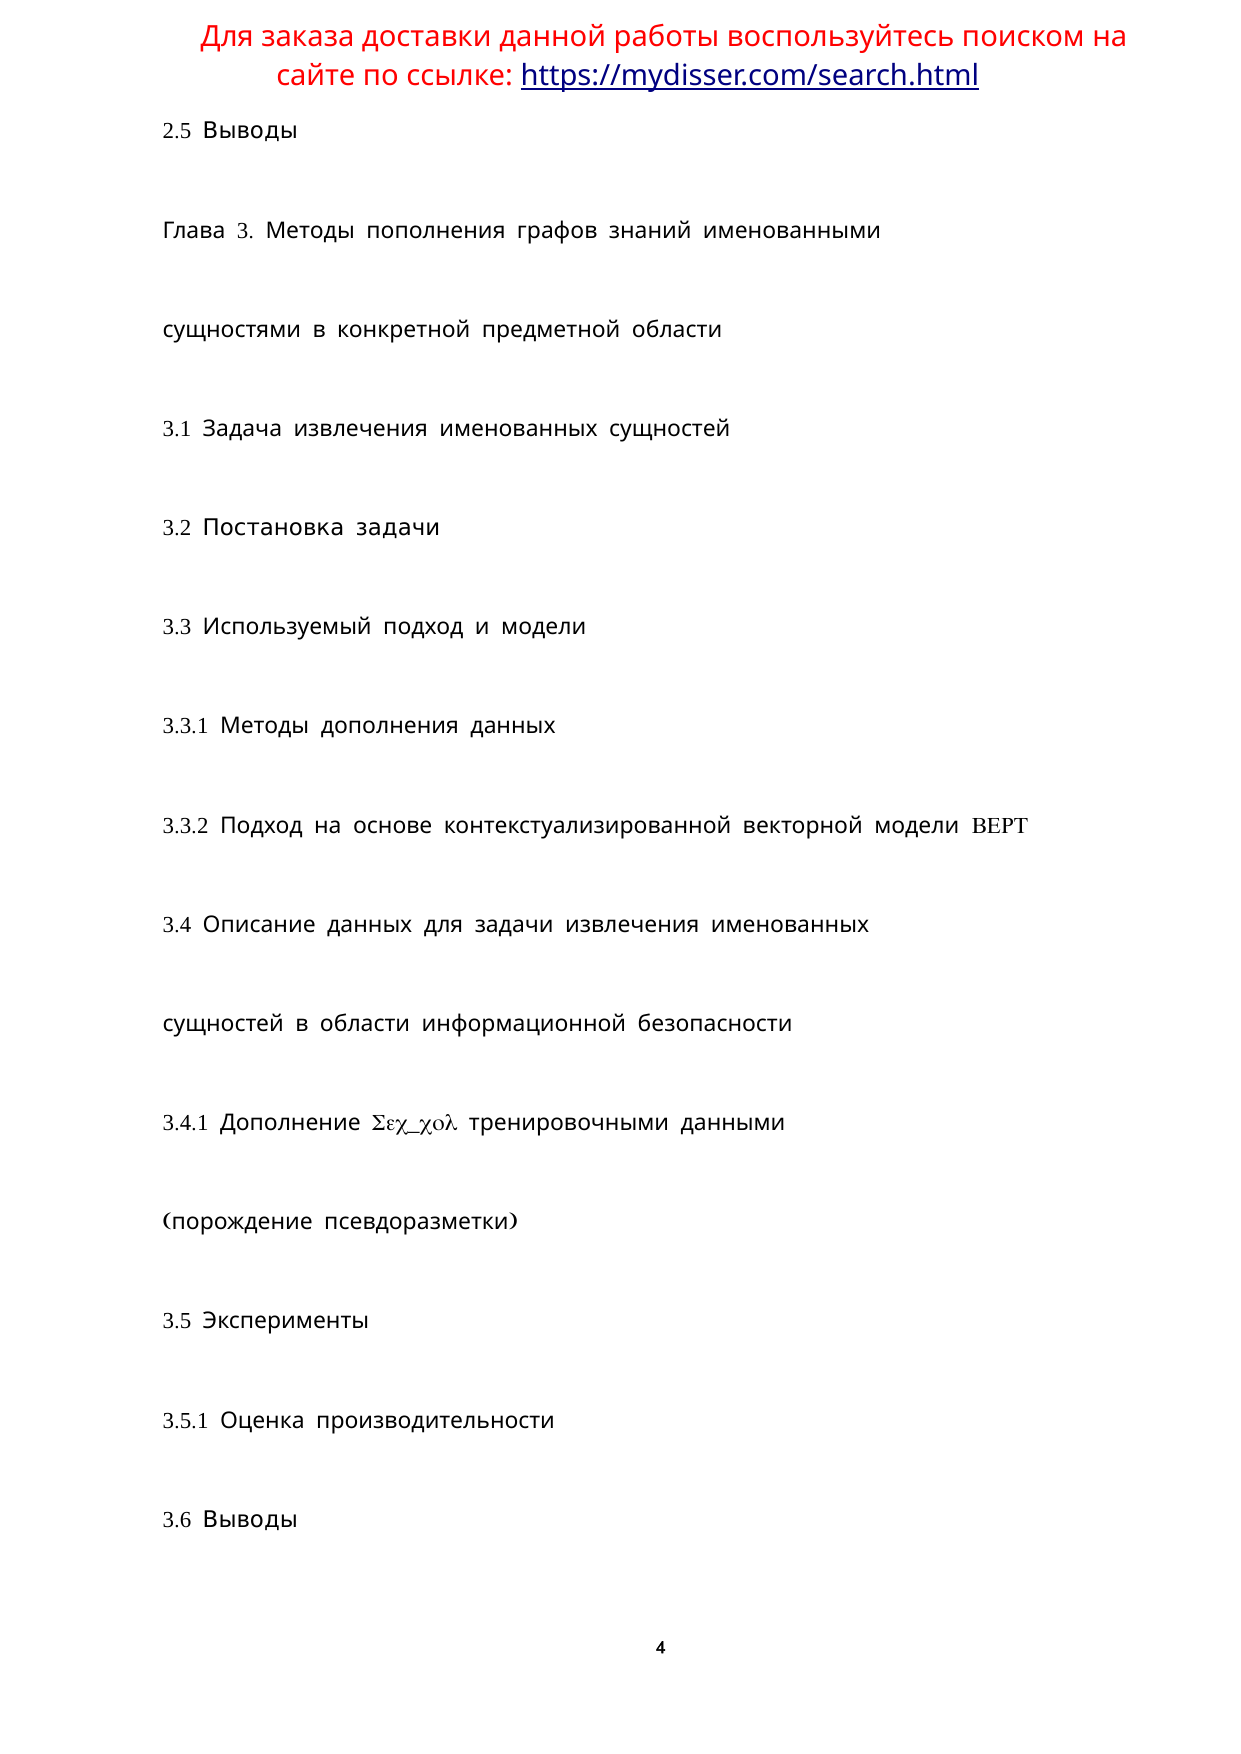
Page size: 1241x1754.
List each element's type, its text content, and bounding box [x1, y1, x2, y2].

text Глава 3. Методы пополнения графов знаний именованными [103, 214, 1152, 243]
text сущностей в области информационной безопасности [103, 1007, 1152, 1036]
text 3.2 Постановка задачи [103, 512, 1152, 540]
text сущностями в конкретной предметной области [103, 313, 1152, 342]
text 3.3 Используемый подход и модели [103, 611, 1152, 639]
text 3.1 Задача извлечения именованных сущностей [103, 412, 1152, 441]
text 3.4.1 Дополнение Sec_col тренировочными данными [103, 1107, 1152, 1135]
text 3.5 Эксперименты [103, 1305, 1152, 1334]
text 2.5 Выводы [103, 115, 1152, 144]
text 3.3.2 Подход на основе контекстуализированной векторной модели BERT [103, 809, 1152, 838]
text 3.3.1 Методы дополнения данных [103, 710, 1152, 739]
text 3.5.1 Оценка производительности [103, 1404, 1152, 1433]
text (порождение псевдоразметки) [103, 1206, 1152, 1234]
text 3.4 Описание данных для задачи извлечения именованных [103, 908, 1152, 937]
text 3.6 Выводы [103, 1503, 1152, 1532]
